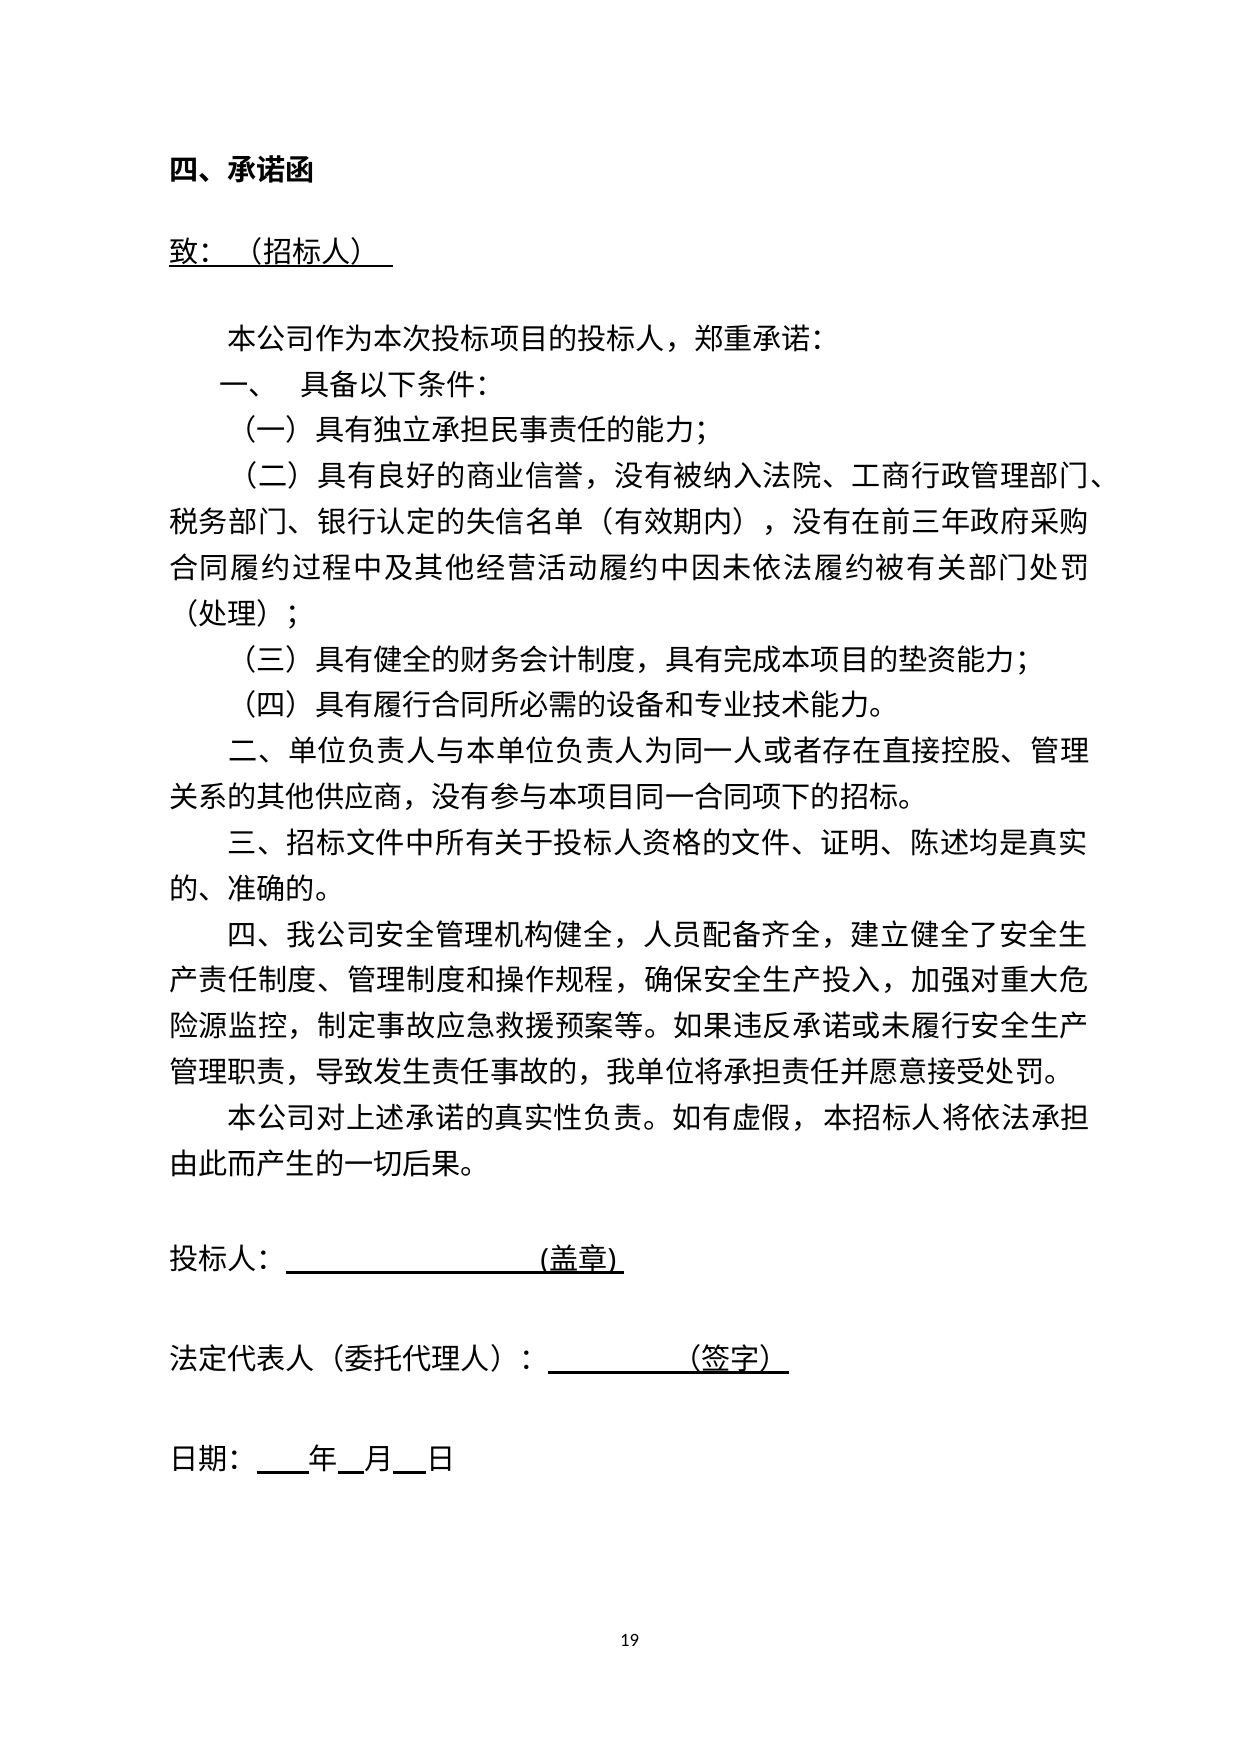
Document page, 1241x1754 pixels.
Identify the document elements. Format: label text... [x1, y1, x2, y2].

text 法定代表人（委托代理人）： （签字） [169, 1329, 1090, 1379]
text 本公司对上述承诺的真实性负责。如有虚假，本招标人将依法承担由此而产生的一切后果。 [169, 1092, 1090, 1183]
text 投标人： (盖章) [169, 1229, 1090, 1279]
text 四、承诺函 [169, 150, 1090, 187]
text （一）具有独立承担民事责任的能力； （二）具有良好的商业信誉，没有被纳入法院、工商行政管理部门、税务部门、银行认定的失信名单（有效期内），没有在前三年政府采购合同履约过程中及其他经营活动履约中因未依法履约被有关部门处罚（处理）； [169, 404, 1090, 633]
text 三、招标文件中所有关于投标人资格的文件、证明、陈述均是真实的、准确的。 [169, 817, 1090, 908]
text 本公司作为本次投标项目的投标人，郑重承诺： [169, 312, 1090, 358]
text 致： （招标人） [169, 229, 1090, 271]
list 具备以下条件： [219, 358, 1090, 404]
text 日期： 年 月 日 [169, 1429, 1090, 1479]
text 四、我公司安全管理机构健全，人员配备齐全，建立健全了安全生产责任制度、管理制度和操作规程，确保安全生产投入，加强对重大危险源监控，制定事故应急救援预案等。如果违反承诺或未履行安全生产管理职责，导致发生责任事故的，我单位将承担责任并愿意接受处罚。 [169, 908, 1090, 1092]
text （三）具有健全的财务会计制度，具有完成本项目的垫资能力； （四）具有履行合同所必需的设备和专业技术能力。 二、单位负责人与本单位负责人为同一人或者存在直接控股、管理关系的其他供应商，没有参与本项目同一合同项下的招标。 [169, 633, 1090, 817]
